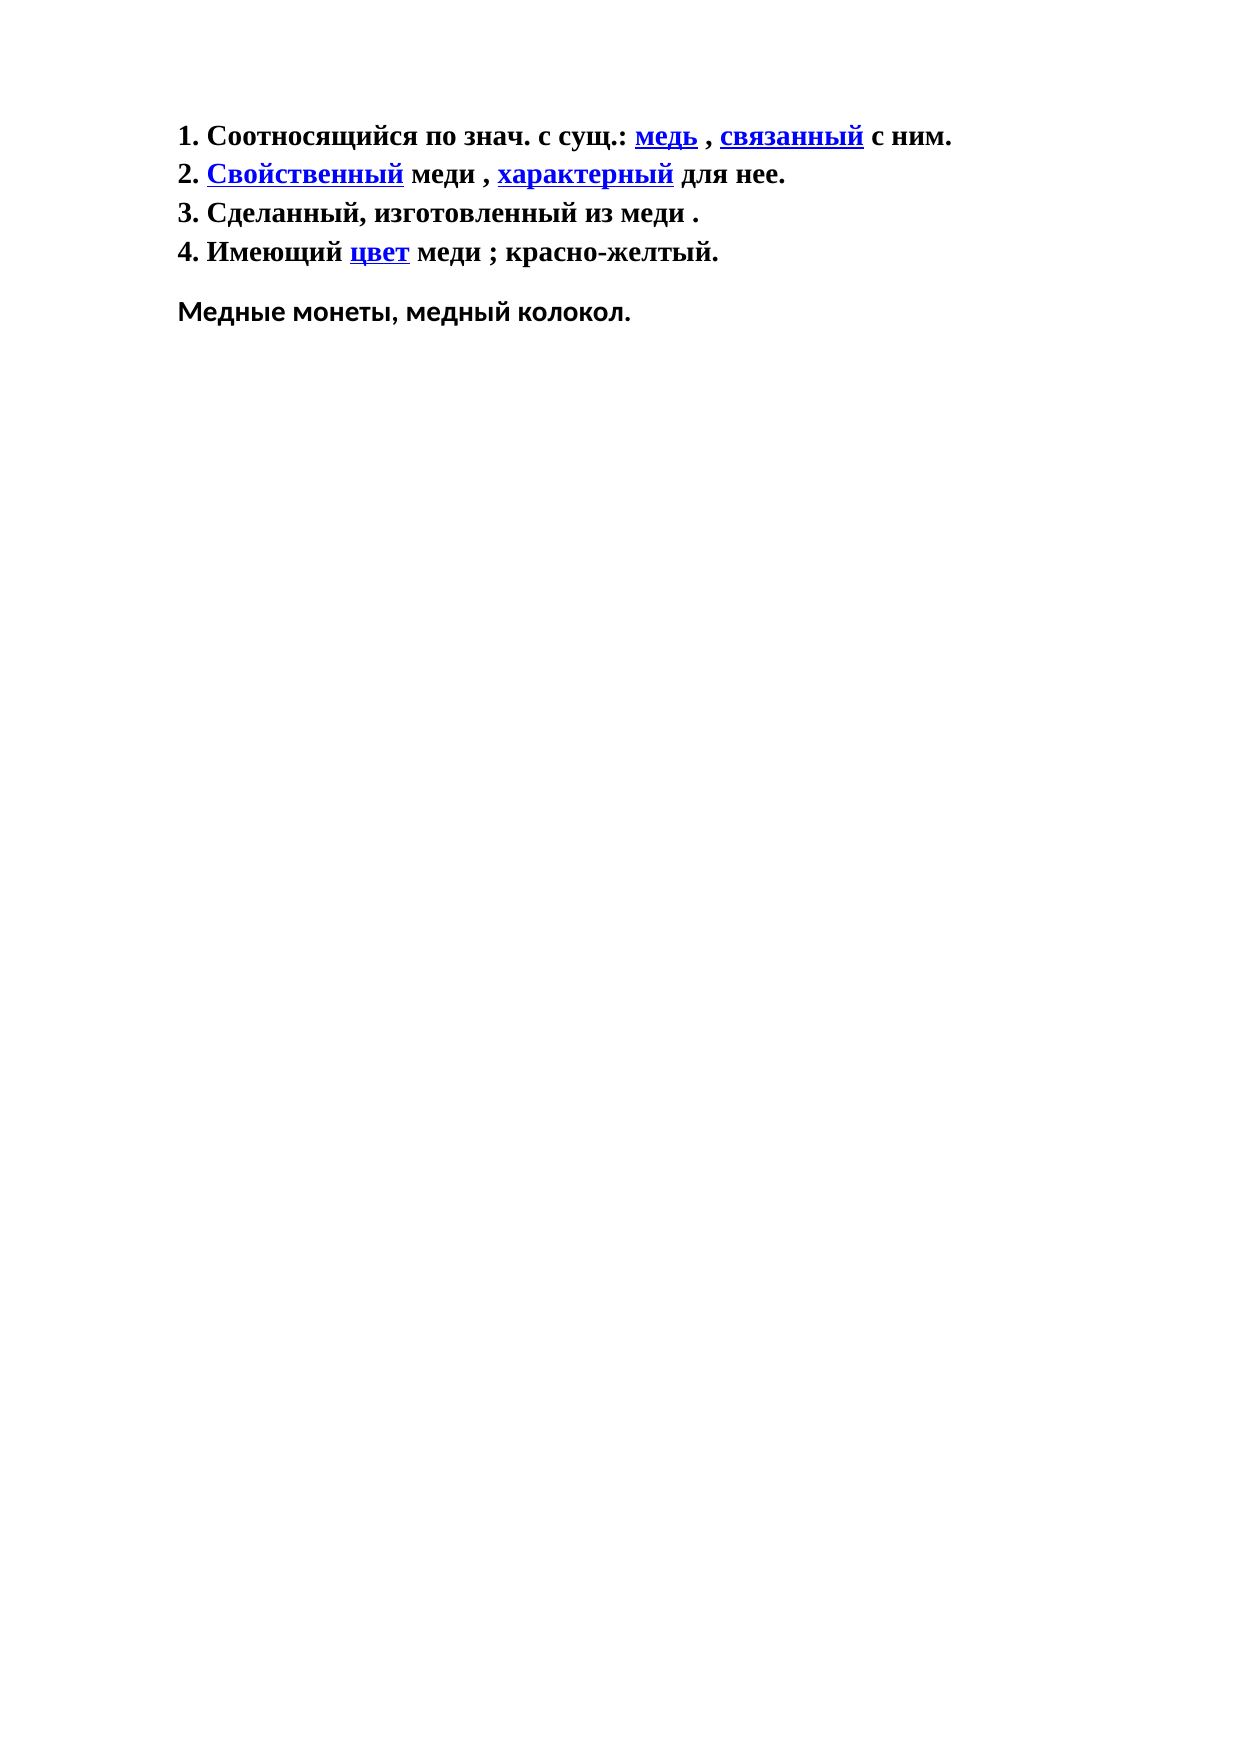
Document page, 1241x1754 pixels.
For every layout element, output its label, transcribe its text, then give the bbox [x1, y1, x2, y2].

text Медные монеты, медный колокол. [177, 293, 1152, 329]
text 1. Соотносящийся по знач. с сущ.: медь , связанный с ним. 2. Свойственный меди , характерный для нее. 3. Сделанный, изготовленный из меди . 4. Имеющий цвет меди ; красно-желтый. [177, 118, 1152, 267]
